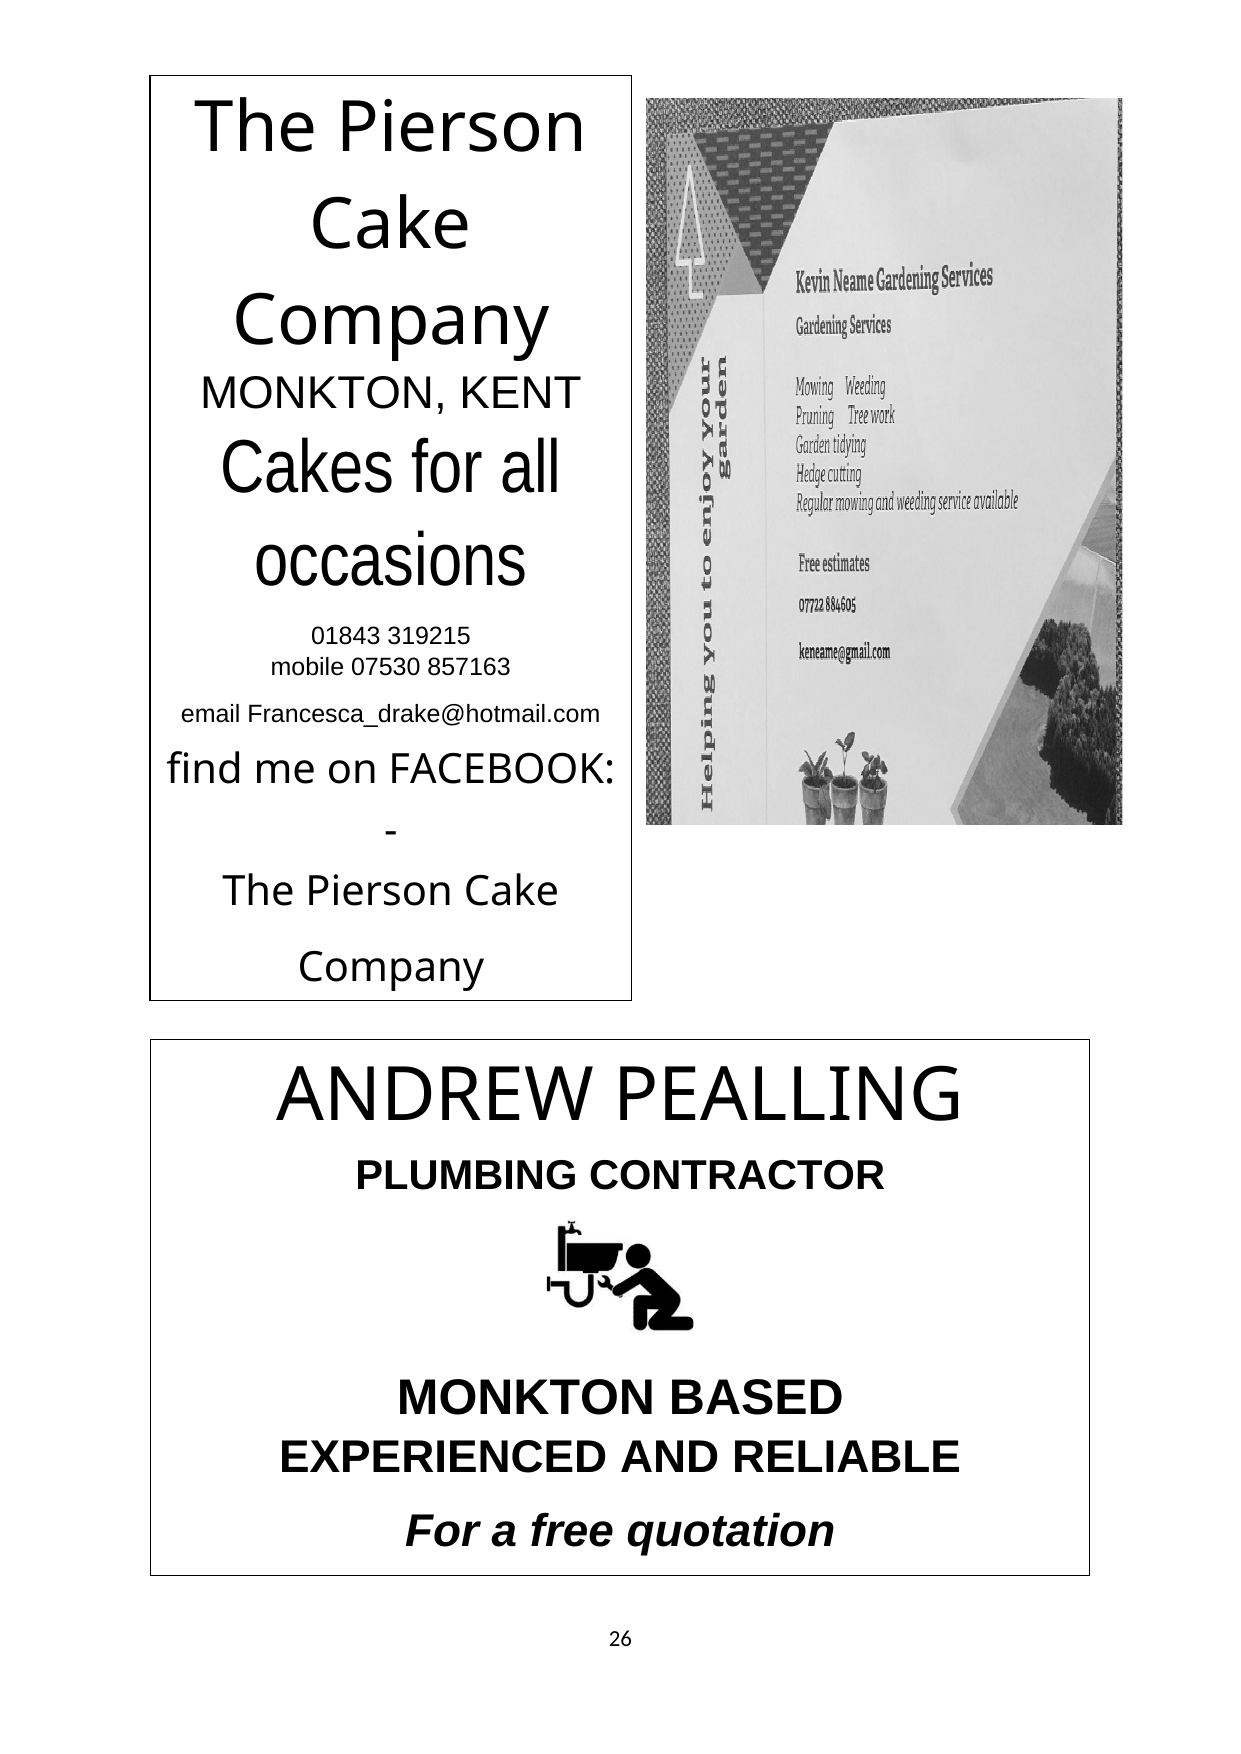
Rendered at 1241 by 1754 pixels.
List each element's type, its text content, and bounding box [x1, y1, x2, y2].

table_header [151, 1040, 1089, 1575]
picture [546, 1202, 694, 1349]
table_header The Pierson Cake Company MONKTON, KENT Cakes for all occasions 01843 319215 mobile 07530 857163 email Francesca_drake@hotmail.com find me on FACEBOOK: - The Pierson Cake Company [151, 76, 631, 1000]
